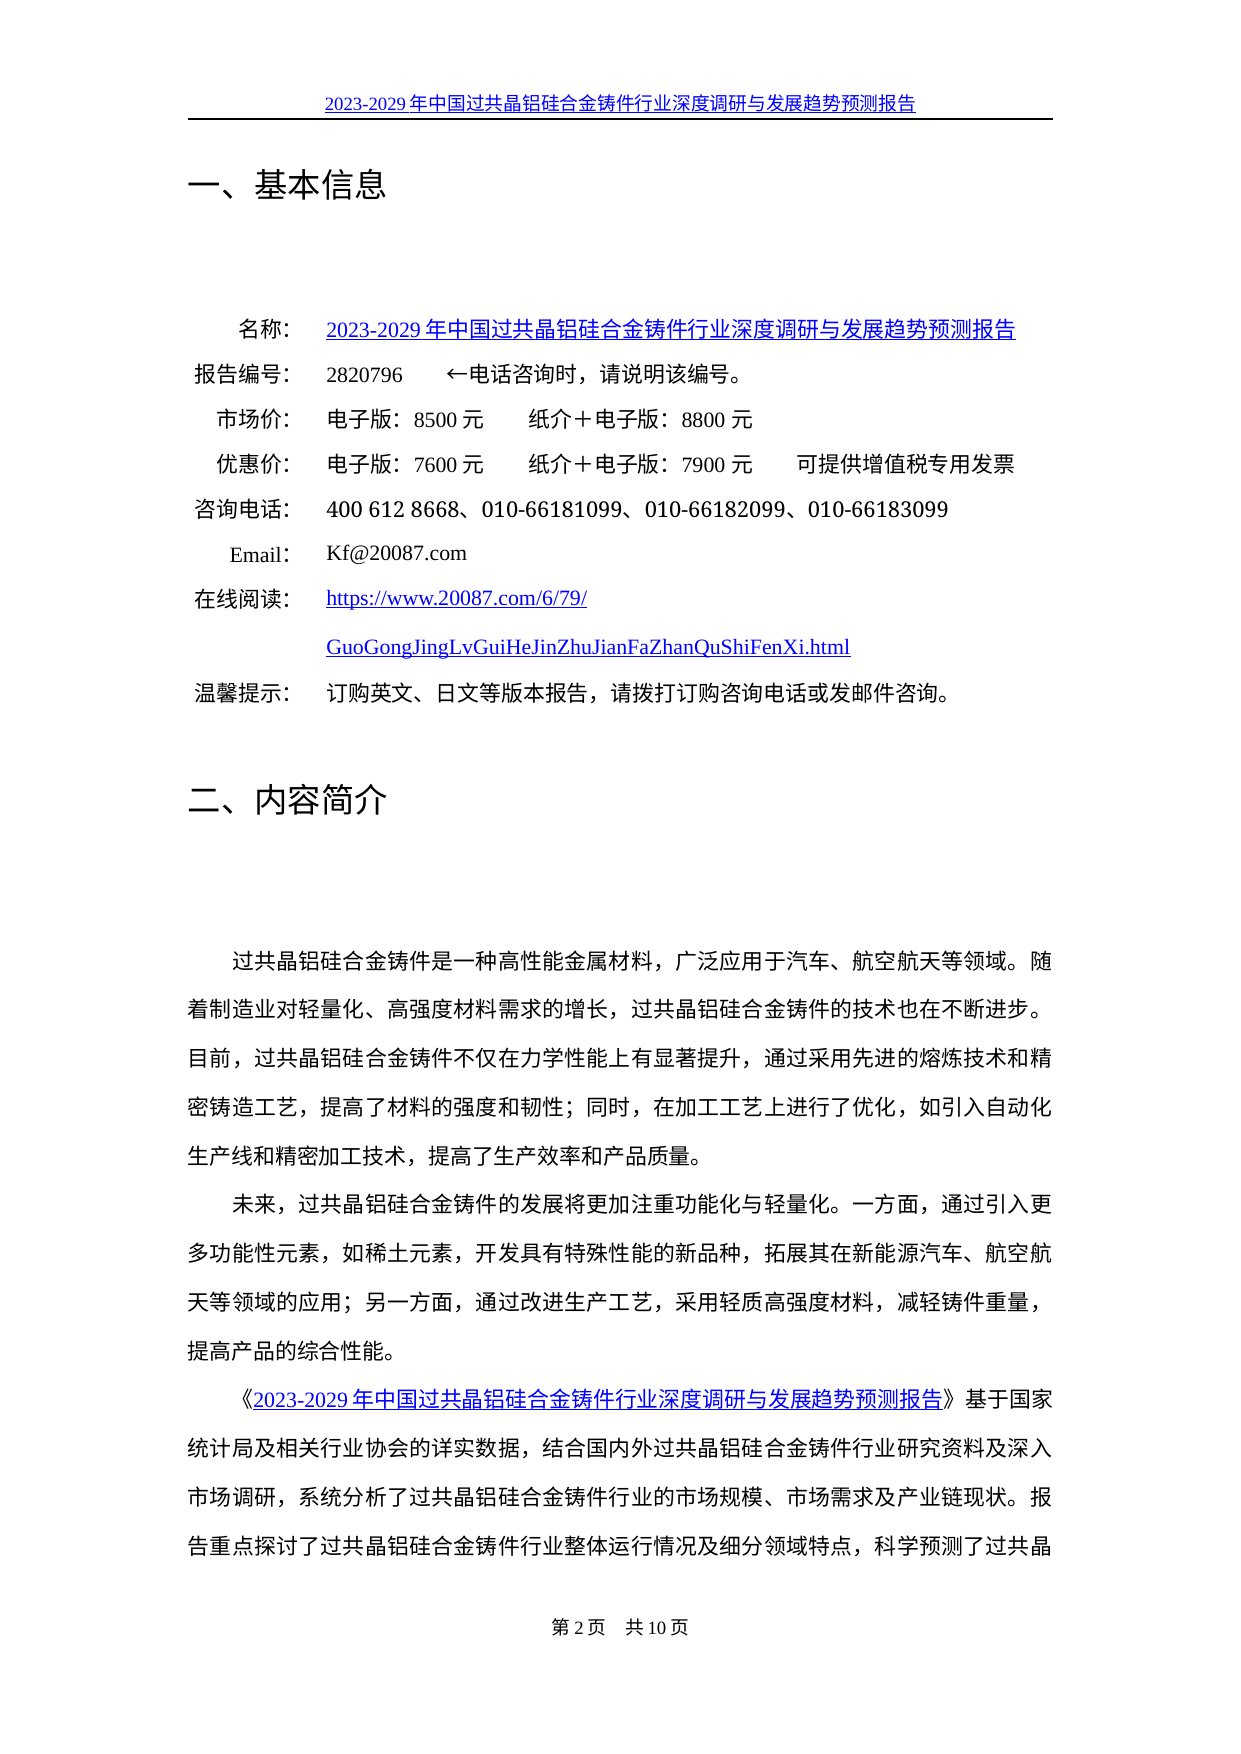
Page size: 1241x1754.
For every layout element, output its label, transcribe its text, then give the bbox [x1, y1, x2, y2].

table_cell 400 612 8668、010-66181099、010-66182099、010-66183099 [315, 492, 1073, 537]
table_cell Kf@20087.com [315, 537, 1073, 582]
table_header 名称： [167, 312, 315, 357]
table_cell 电子版：7600 元 纸介＋电子版：7900 元 可提供增值税专用发票 [315, 447, 1073, 492]
table_cell 咨询电话： [167, 492, 315, 537]
table_cell Email： [167, 537, 315, 582]
title 二、内容简介 [187, 766, 1053, 831]
title 一、基本信息 [187, 150, 1053, 215]
table_cell 市场价： [167, 402, 315, 447]
table_header 2023-2029年中国过共晶铝硅合金铸件行业深度调研与发展趋势预测报告 [315, 312, 1073, 357]
table_cell [315, 582, 1073, 675]
table_cell 订购英文、日文等版本报告，请拨打订购咨询电话或发邮件咨询。 [315, 675, 1073, 720]
table_cell 2820796 ←电话咨询时，请说明该编号。 [315, 357, 1073, 402]
table_cell 报告编号： [167, 357, 315, 402]
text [187, 943, 1053, 1561]
table_cell 电子版：8500 元 纸介＋电子版：8800 元 [315, 402, 1073, 447]
table_cell 温馨提示： [167, 675, 315, 720]
table_cell 优惠价： [167, 447, 315, 492]
table_cell 在线阅读： [167, 582, 315, 675]
